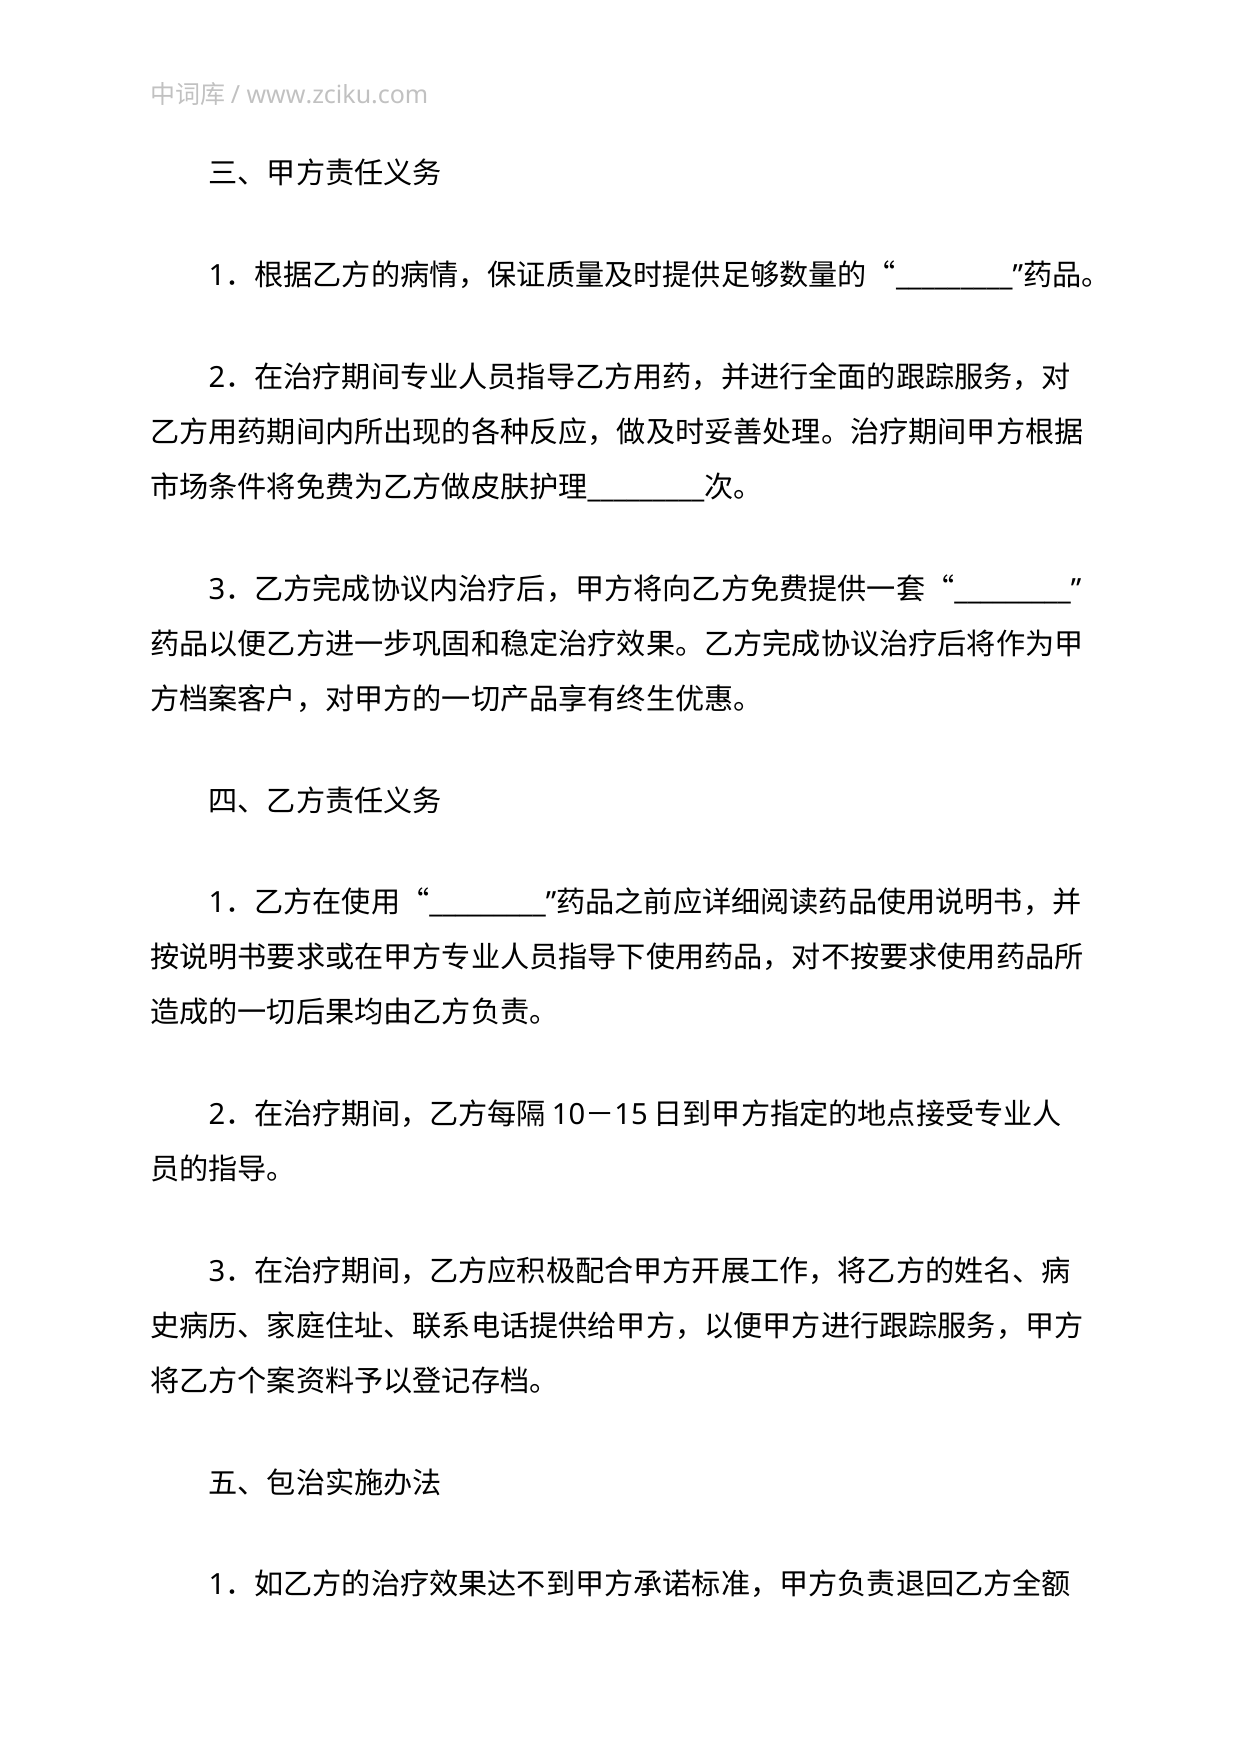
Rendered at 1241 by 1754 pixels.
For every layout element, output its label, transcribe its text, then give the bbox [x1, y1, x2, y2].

text 2．在治疗期间，乙方每隔10－15日到甲方指定的地点接受专业人员的指导。 [150, 1091, 1090, 1188]
text 3．在治疗期间，乙方应积极配合甲方开展工作，将乙方的姓名、病史病历、家庭住址、联系电话提供给甲方，以便甲方进行跟踪服务，甲方将乙方个案资料予以登记存档。 [150, 1247, 1090, 1400]
text 3．乙方完成协议内治疗后，甲方将向乙方免费提供一套“_________”药品以便乙方进一步巩固和稳定治疗效果。乙方完成协议治疗后将作为甲方档案客户，对甲方的一切产品享有终生优惠。 [150, 566, 1090, 718]
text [150, 1561, 1090, 1603]
text 1．乙方在使用“_________”药品之前应详细阅读药品使用说明书，并按说明书要求或在甲方专业人员指导下使用药品，对不按要求使用药品所造成的一切后果均由乙方负责。 [150, 879, 1090, 1031]
text 2．在治疗期间专业人员指导乙方用药，并进行全面的跟踪服务，对乙方用药期间内所出现的各种反应，做及时妥善处理。治疗期间甲方根据市场条件将免费为乙方做皮肤护理_________次。 [150, 354, 1090, 506]
text 三、甲方责任义务 [150, 150, 1090, 192]
text 五、包治实施办法 [150, 1459, 1090, 1501]
text 1．根据乙方的病情，保证质量及时提供足够数量的“_________”药品。 [150, 252, 1090, 294]
text 四、乙方责任义务 [150, 777, 1090, 819]
